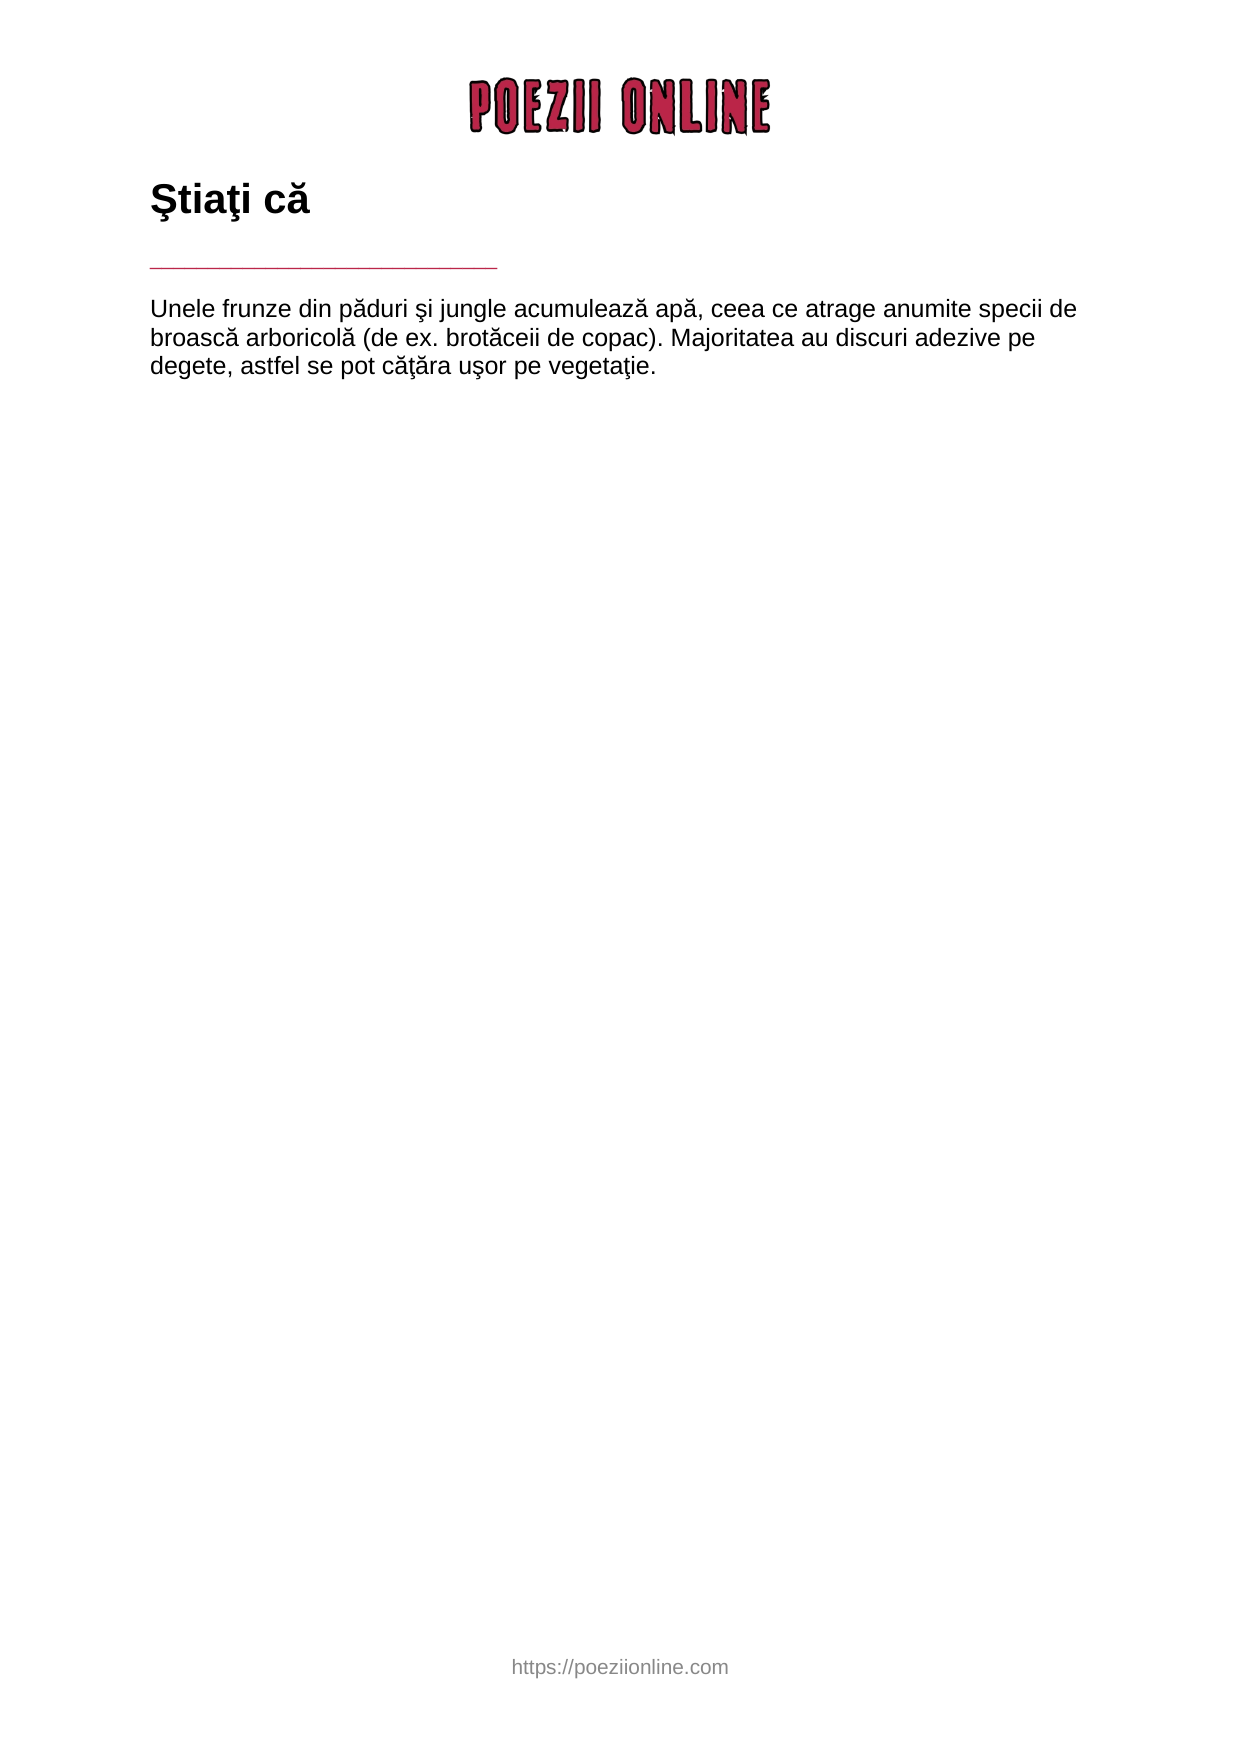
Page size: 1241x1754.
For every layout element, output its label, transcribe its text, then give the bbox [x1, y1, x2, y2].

text ______________________________ [150, 246, 1090, 270]
text Ştiaţi că [150, 174, 1090, 222]
text Unele frunze din păduri şi jungle acumulează apă, ceea ce atrage anumite specii de broască arboricolă (de ex. brotăceii de copac). Majoritatea au discuri adezive pe degete, astfel se pot căţăra uşor pe vegetaţie. [150, 294, 1090, 380]
picture [463, 74, 777, 138]
